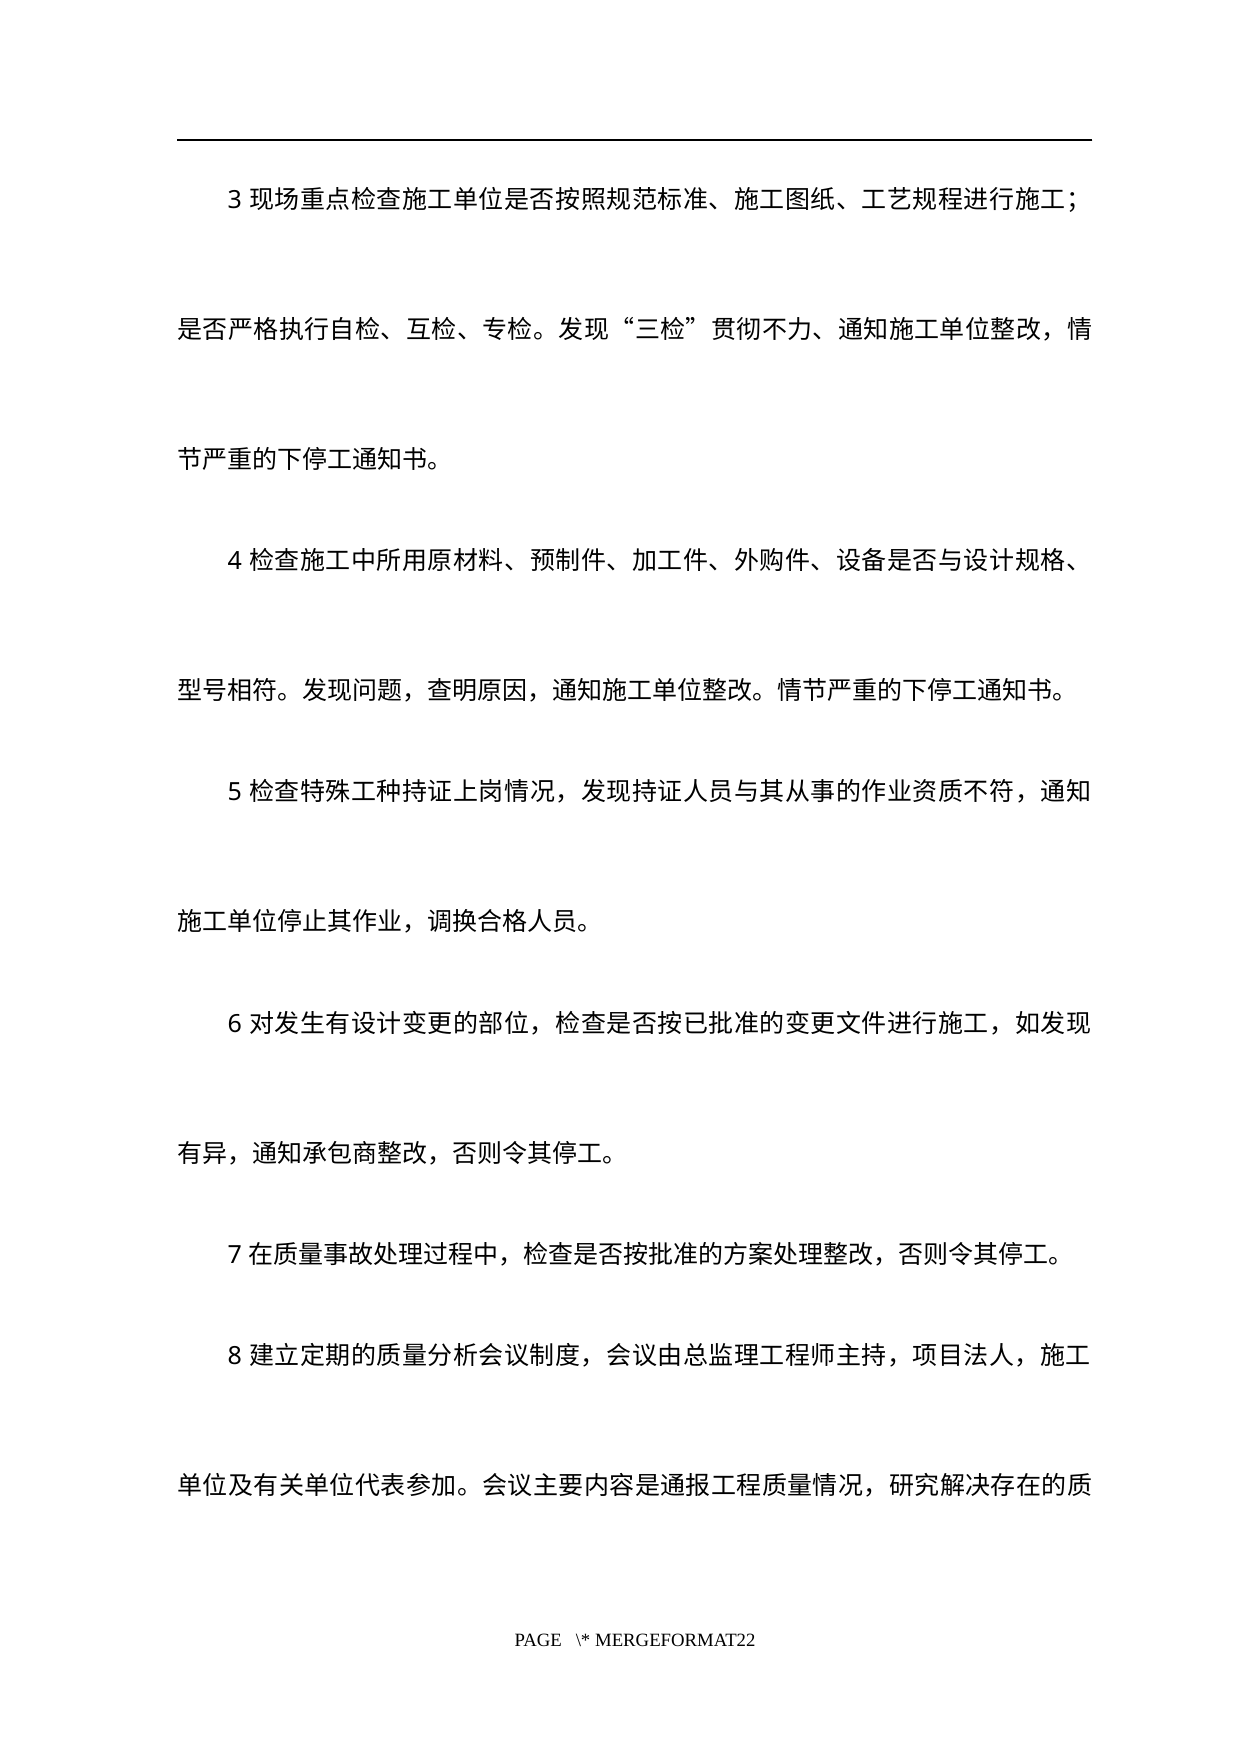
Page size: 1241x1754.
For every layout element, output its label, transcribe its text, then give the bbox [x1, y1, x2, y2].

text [177, 1321, 1092, 1516]
text 7 在质量事故处理过程中，检查是否按批准的方案处理整改，否则令其停工。 [177, 1220, 1092, 1285]
text 6 对发生有设计变更的部位，检查是否按已批准的变更文件进行施工，如发现有异，通知承包商整改，否则令其停工。 [177, 989, 1092, 1184]
text 4 检查施工中所用原材料、预制件、加工件、外购件、设备是否与设计规格、型号相符。发现问题，查明原因，通知施工单位整改。情节严重的下停工通知书。 [177, 526, 1092, 721]
text 5 检查特殊工种持证上岗情况，发现持证人员与其从事的作业资质不符，通知施工单位停止其作业，调换合格人员。 [177, 757, 1092, 952]
text 3 现场重点检查施工单位是否按照规范标准、施工图纸、工艺规程进行施工；是否严格执行自检、互检、专检。发现“三检”贯彻不力、通知施工单位整改，情节严重的下停工通知书。 [177, 165, 1092, 490]
